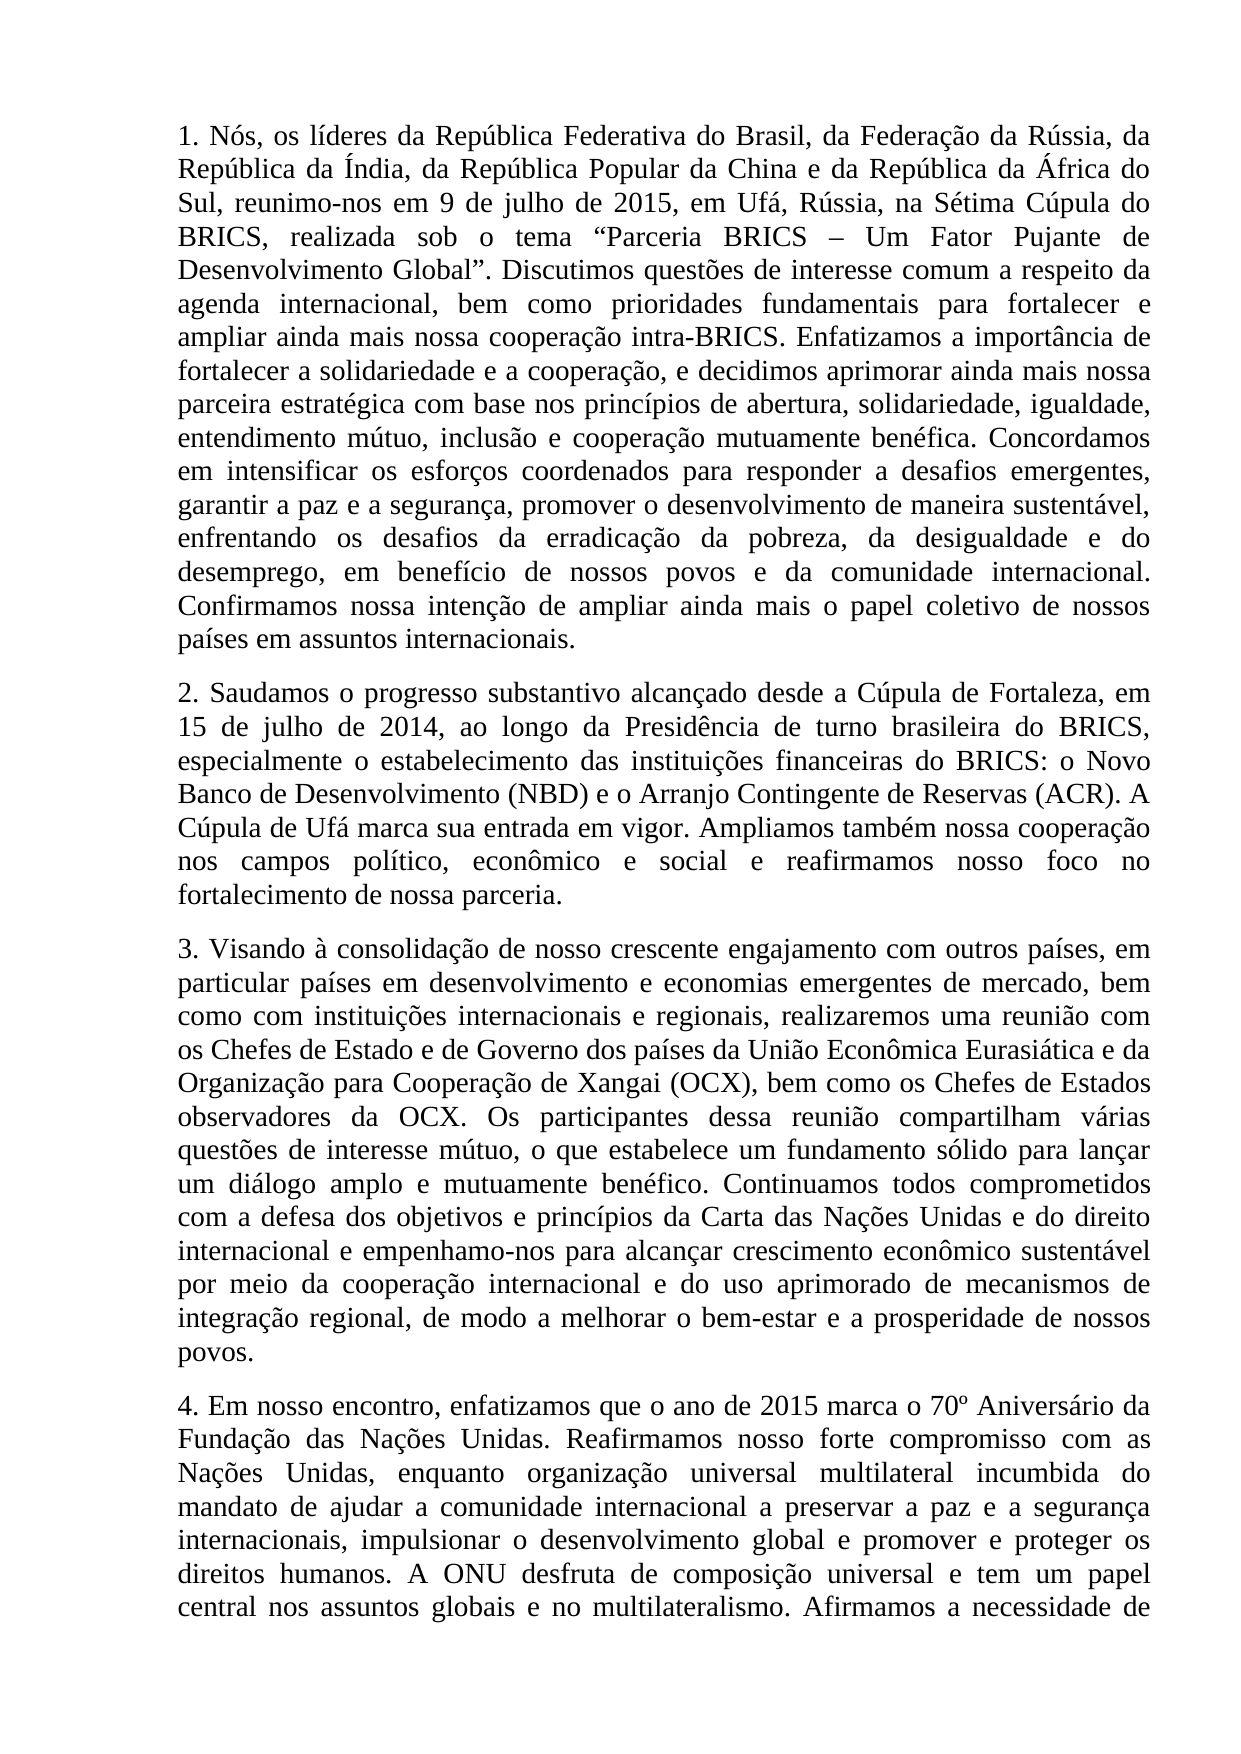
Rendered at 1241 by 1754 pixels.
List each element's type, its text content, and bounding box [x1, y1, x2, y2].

text 2. Saudamos o progresso substantivo alcançado desde a Cúpula de Fortaleza, em 15 de julho de 2014, ao longo da Presidência de turno brasileira do BRICS, especialmente o estabelecimento das instituições financeiras do BRICS: o Novo Banco de Desenvolvimento (NBD) e o Arranjo Contingente de Reservas (ACR). A Cúpula de Ufá marca sua entrada em vigor. Ampliamos também nossa cooperação nos campos político, econômico e social e reafirmamos nosso foco no fortalecimento de nossa parceria. [177, 676, 1152, 910]
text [177, 1388, 1152, 1623]
text 3. Visando à consolidação de nosso crescente engajamento com outros países, em particular países em desenvolvimento e economias emergentes de mercado, bem como com instituições internacionais e regionais, realizaremos uma reunião com os Chefes de Estado e de Governo dos países da União Econômica Eurasiática e da Organização para Cooperação de Xangai (OCX), bem como os Chefes de Estados observadores da OCX. Os participantes dessa reunião compartilham várias questões de interesse mútuo, o que estabelece um fundamento sólido para lançar um diálogo amplo e mutuamente benéfico. Continuamos todos comprometidos com a defesa dos objetivos e princípios da Carta das Nações Unidas e do direito internacional e empenhamo-nos para alcançar crescimento econômico sustentável por meio da cooperação internacional e do uso aprimorado de mecanismos de integração regional, de modo a melhorar o bem-estar e a prosperidade de nossos povos. [177, 931, 1152, 1367]
text 1. Nós, os líderes da República Federativa do Brasil, da Federação da Rússia, da República da Índia, da República Popular da China e da República da África do Sul, reunimo-nos em 9 de julho de 2015, em Ufá, Rússia, na Sétima Cúpula do BRICS, realizada sob o tema “Parceria BRICS – Um Fator Pujante de Desenvolvimento Global”. Discutimos questões de interesse comum a respeito da agenda internacional, bem como prioridades fundamentais para fortalecer e ampliar ainda mais nossa cooperação intra-BRICS. Enfatizamos a importância de fortalecer a solidariedade e a cooperação, e decidimos aprimorar ainda mais nossa parceira estratégica com base nos princípios de abertura, solidariedade, igualdade, entendimento mútuo, inclusão e cooperação mutuamente benéfica. Concordamos em intensificar os esforços coordenados para responder a desafios emergentes, garantir a paz e a segurança, promover o desenvolvimento de maneira sustentável, enfrentando os desafios da erradicação da pobreza, da desigualdade e do desemprego, em benefício de nossos povos e da comunidade internacional. Confirmamos nossa intenção de ampliar ainda mais o papel coletivo de nossos países em assuntos internacionais. [177, 118, 1152, 655]
